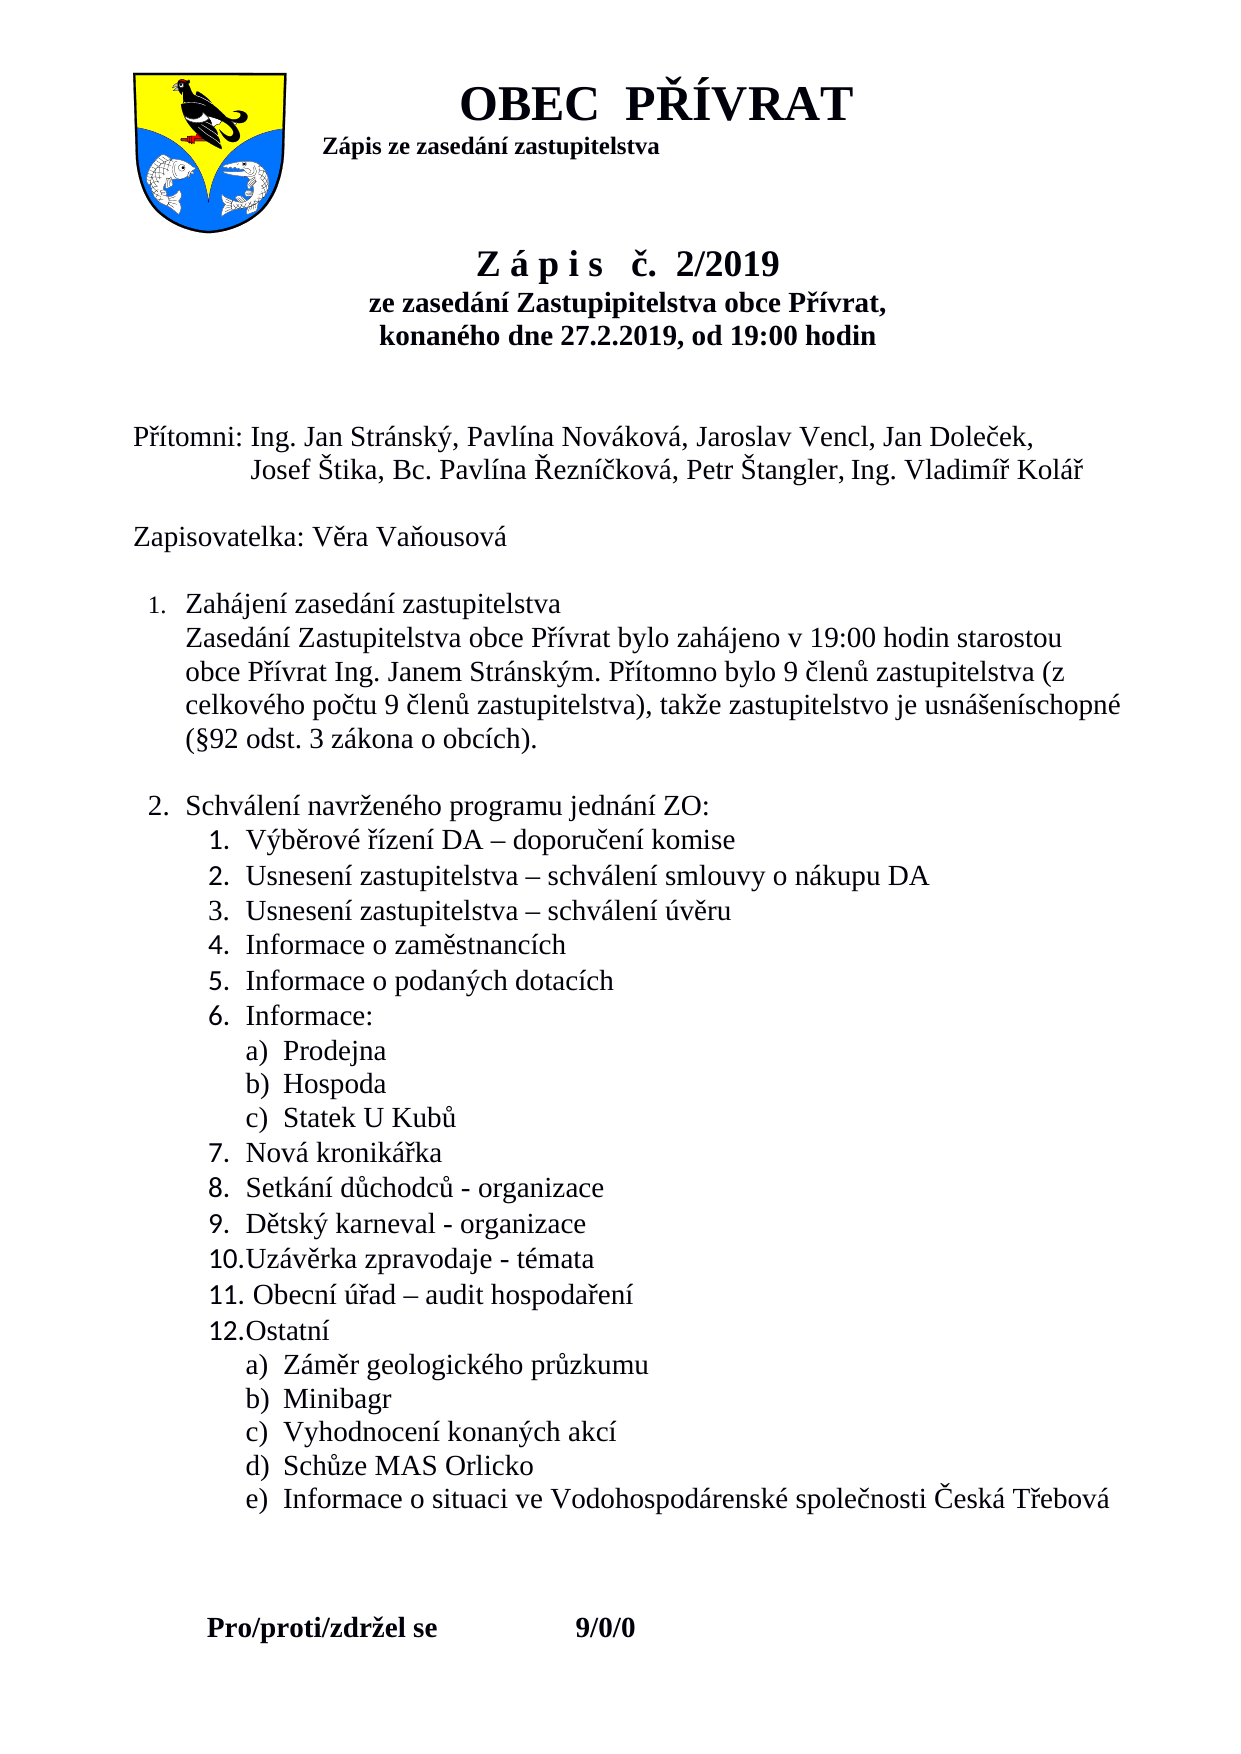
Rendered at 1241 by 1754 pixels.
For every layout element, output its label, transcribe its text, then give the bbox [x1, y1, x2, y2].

list Vyhodnocení konaných akcí [245, 1414, 1122, 1448]
list Usnesení zastupitelstva – schválení úvěru [208, 893, 1122, 926]
list Usnesení zastupitelstva – schválení smlouvy o nákupu DA [208, 857, 1122, 893]
list Záměr geologického průzkumu [245, 1347, 1122, 1381]
list Zasedání Zastupitelstva obce Přívrat bylo zahájeno v 19:00 hodin starostou [185, 620, 1122, 654]
list Zahájení zasedání zastupitelstva [148, 587, 1122, 620]
list Statek U Kubů [245, 1100, 1122, 1134]
list Schůze MAS Orlicko [245, 1448, 1122, 1482]
list Informace o zaměstnancích [208, 926, 1122, 962]
list Schválení navrženého programu jednání ZO: [148, 788, 1122, 821]
list Informace o podaných dotacích [208, 962, 1122, 997]
list Hospoda [245, 1067, 1122, 1100]
list Obecní úřad – audit hospodaření [208, 1276, 1122, 1312]
list Výběrové řízení DA – doporučení komise [208, 821, 1122, 857]
list Setkání důchodců - organizace [208, 1169, 1122, 1205]
list Zapisovatelka: Věra Vaňousová [133, 519, 1122, 553]
list Informace o situaci ve Vodohospodárenské společnosti Česká Třebová [245, 1482, 1122, 1515]
text Přítomni: Ing. Jan Stránský, Pavlína Nováková, Jaroslav Vencl, Jan Doleček, [133, 419, 1122, 452]
list Dětský karneval - organizace [208, 1205, 1122, 1241]
list Uzávěrka zpravodaje - témata [208, 1241, 1122, 1276]
list Prodejna [245, 1033, 1122, 1067]
list Informace: [208, 997, 1122, 1033]
list Ostatní [208, 1312, 1122, 1347]
list obce Přívrat Ing. Janem Stránským. Přítomno bylo 9 členů zastupitelstva (z celkového počtu 9 členů zastupitelstva), takže zastupitelstvo je usnášeníschopné (§92 odst. 3 zákona o obcích). [185, 654, 1122, 754]
text Z á p i s č. 2/2019 [133, 242, 1122, 285]
text konaného dne 27.2.2019, od 19:00 hodin [133, 318, 1122, 352]
text ze zasedání Zastupipitelstva obce Přívrat, [133, 285, 1122, 318]
list Nová kronikářka [208, 1134, 1122, 1169]
list Minibagr [245, 1381, 1122, 1414]
text Pro/proti/zdržel se 9/0/0 [133, 1610, 1122, 1643]
text Josef Štika, Bc. Pavlína Řezníčková, Petr Štangler, Ing. Vladimíř Kolář [133, 452, 1122, 486]
